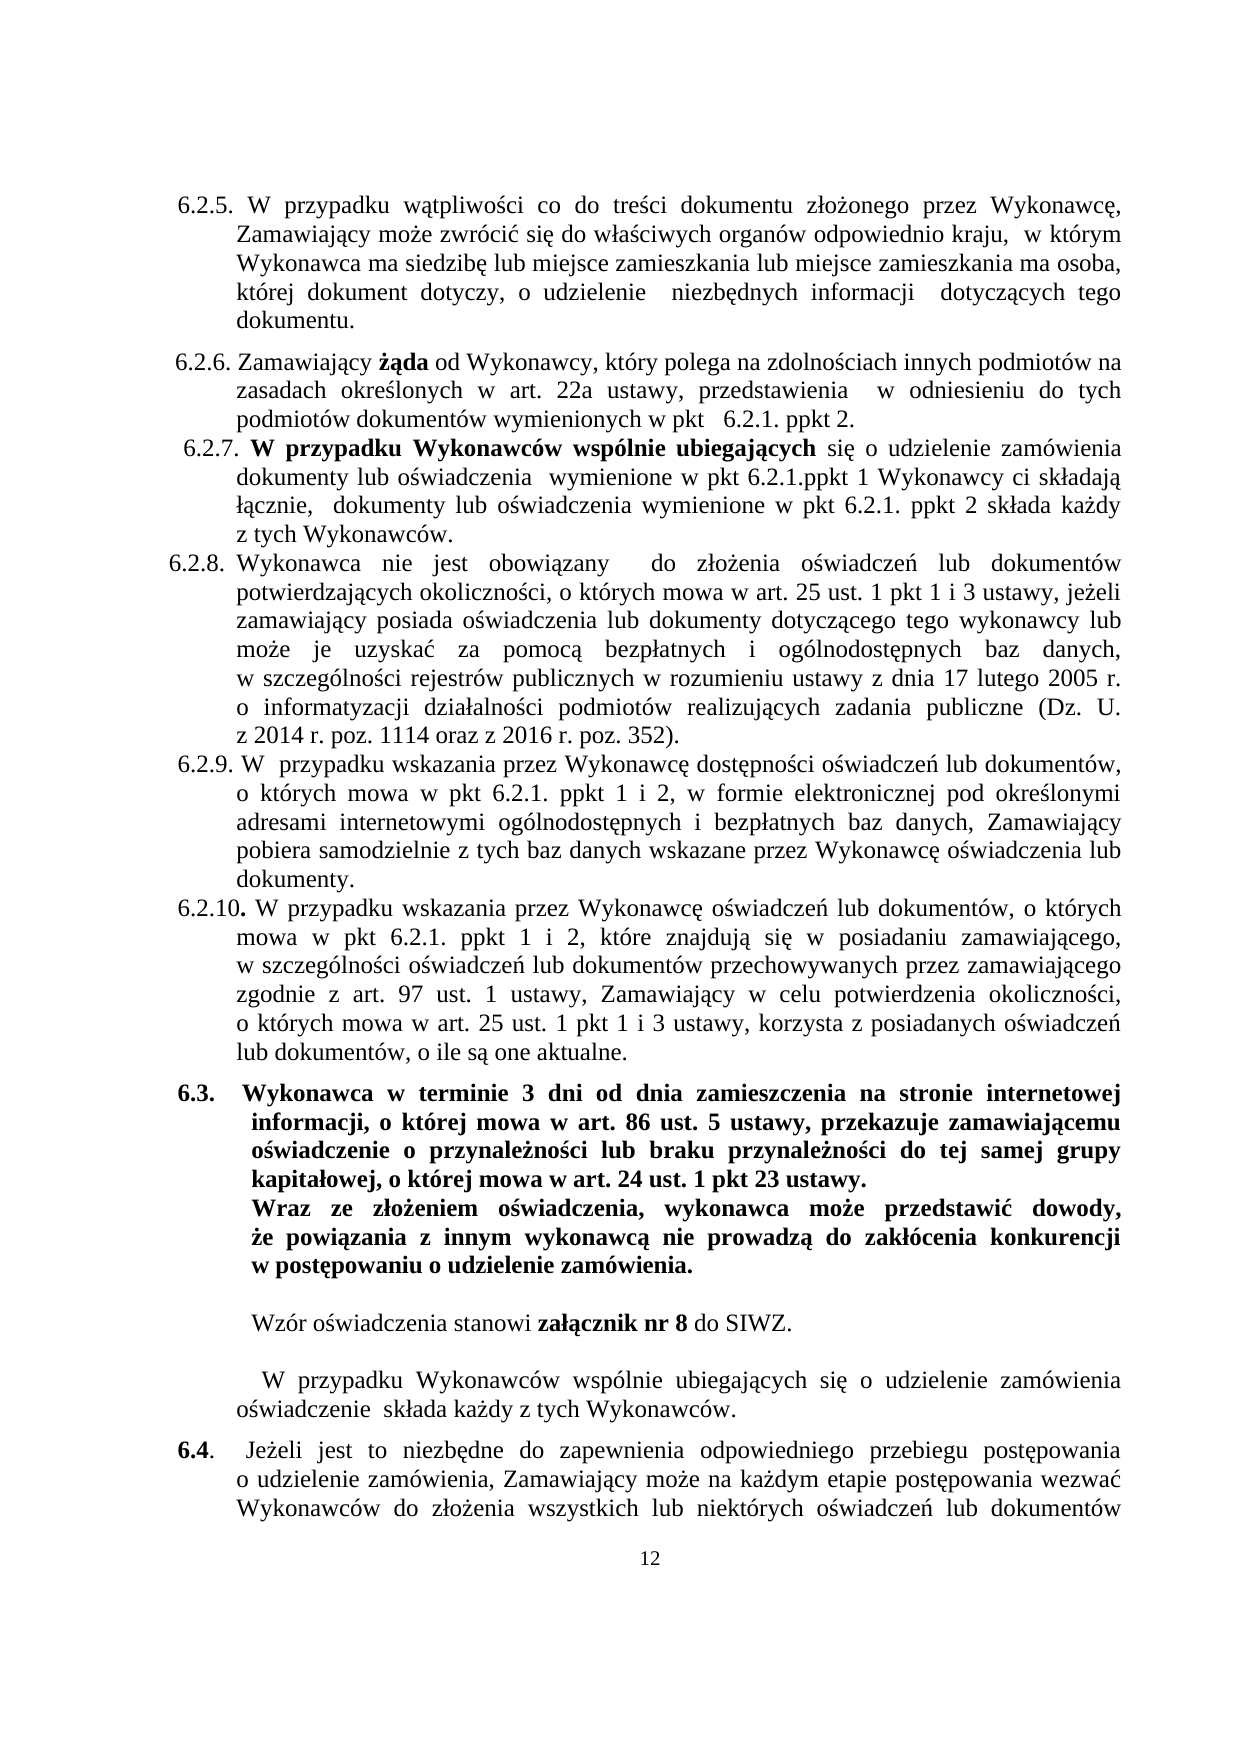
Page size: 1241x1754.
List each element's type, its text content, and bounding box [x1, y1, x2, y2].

text 6.3. Wykonawca w terminie 3 dni od dnia zamieszczenia na stronie internetowej informacji, o której mowa w art. 86 ust. 5 ustawy, przekazuje zamawiającemu oświadczenie o przynależności lub braku przynależności do tej samej grupy kapitałowej, o której mowa w art. 24 ust. 1 pkt 23 ustawy. [177, 1078, 1122, 1193]
text W przypadku Wykonawców wspólnie ubiegających się o udzielenie zamówienia oświadczenie składa każdy z tych Wykonawców. [177, 1365, 1122, 1423]
text 6.2.10. W przypadku wskazania przez Wykonawcę oświadczeń lub dokumentów, o których mowa w pkt 6.2.1. ppkt 1 i 2, które znajdują się w posiadaniu zamawiającego, w szczególności oświadczeń lub dokumentów przechowywanych przez zamawiającego zgodnie z art. 97 ust. 1 ustawy, Zamawiający w celu potwierdzenia okoliczności, o których mowa w art. 25 ust. 1 pkt 1 i 3 ustawy, korzysta z posiadanych oświadczeń lub dokumentów, o ile są one aktualne. [177, 893, 1122, 1065]
text 6.2.5. W przypadku wątpliwości co do treści dokumentu złożonego przez Wykonawcę, Zamawiający może zwrócić się do właściwych organów odpowiednio kraju, w którym Wykonawca ma siedzibę lub miejsce zamieszkania lub miejsce zamieszkania ma osoba, której dokument dotyczy, o udzielenie niezbędnych informacji dotyczących tego dokumentu. [177, 190, 1122, 334]
text 6.2.6. Zamawiający żąda od Wykonawcy, który polega na zdolnościach innych podmiotów na zasadach określonych w art. 22a ustawy, przedstawienia w odniesieniu do tych podmiotów dokumentów wymienionych w pkt 6.2.1. ppkt 2. [162, 347, 1122, 433]
list Wzór oświadczenia stanowi załącznik nr 8 do SIWZ. [251, 1308, 1122, 1337]
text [177, 1435, 1122, 1522]
text 6.2.9. W przypadku wskazania przez Wykonawcę dostępności oświadczeń lub dokumentów, o których mowa w pkt 6.2.1. ppkt 1 i 2, w formie elektronicznej pod określonymi adresami internetowymi ogólnodostępnych i bezpłatnych baz danych, Zamawiający pobiera samodzielnie z tych baz danych wskazane przez Wykonawcę oświadczenia lub dokumenty. [177, 749, 1122, 893]
text 6.2.7. W przypadku Wykonawców wspólnie ubiegających się o udzielenie zamówienia dokumenty lub oświadczenia wymienione w pkt 6.2.1.ppkt 1 Wykonawcy ci składają łącznie, dokumenty lub oświadczenia wymienione w pkt 6.2.1. ppkt 2 składa każdy z tych Wykonawców. [162, 433, 1122, 548]
text Wraz ze złożeniem oświadczenia, wykonawca może przedstawić dowody, że powiązania z innym wykonawcą nie prowadzą do zakłócenia konkurencji w postępowaniu o udzielenie zamówienia. [251, 1193, 1122, 1279]
text 6.2.8. Wykonawca nie jest obowiązany do złożenia oświadczeń lub dokumentów potwierdzających okoliczności, o których mowa w art. 25 ust. 1 pkt 1 i 3 ustawy, jeżeli zamawiający posiada oświadczenia lub dokumenty dotyczącego tego wykonawcy lub może je uzyskać za pomocą bezpłatnych i ogólnodostępnych baz danych, w szczególności rejestrów publicznych w rozumieniu ustawy z dnia 17 lutego 2005 r. o informatyzacji działalności podmiotów realizujących zadania publiczne (Dz. U. z 2014 r. poz. 1114 oraz z 2016 r. poz. 352). [162, 548, 1122, 749]
